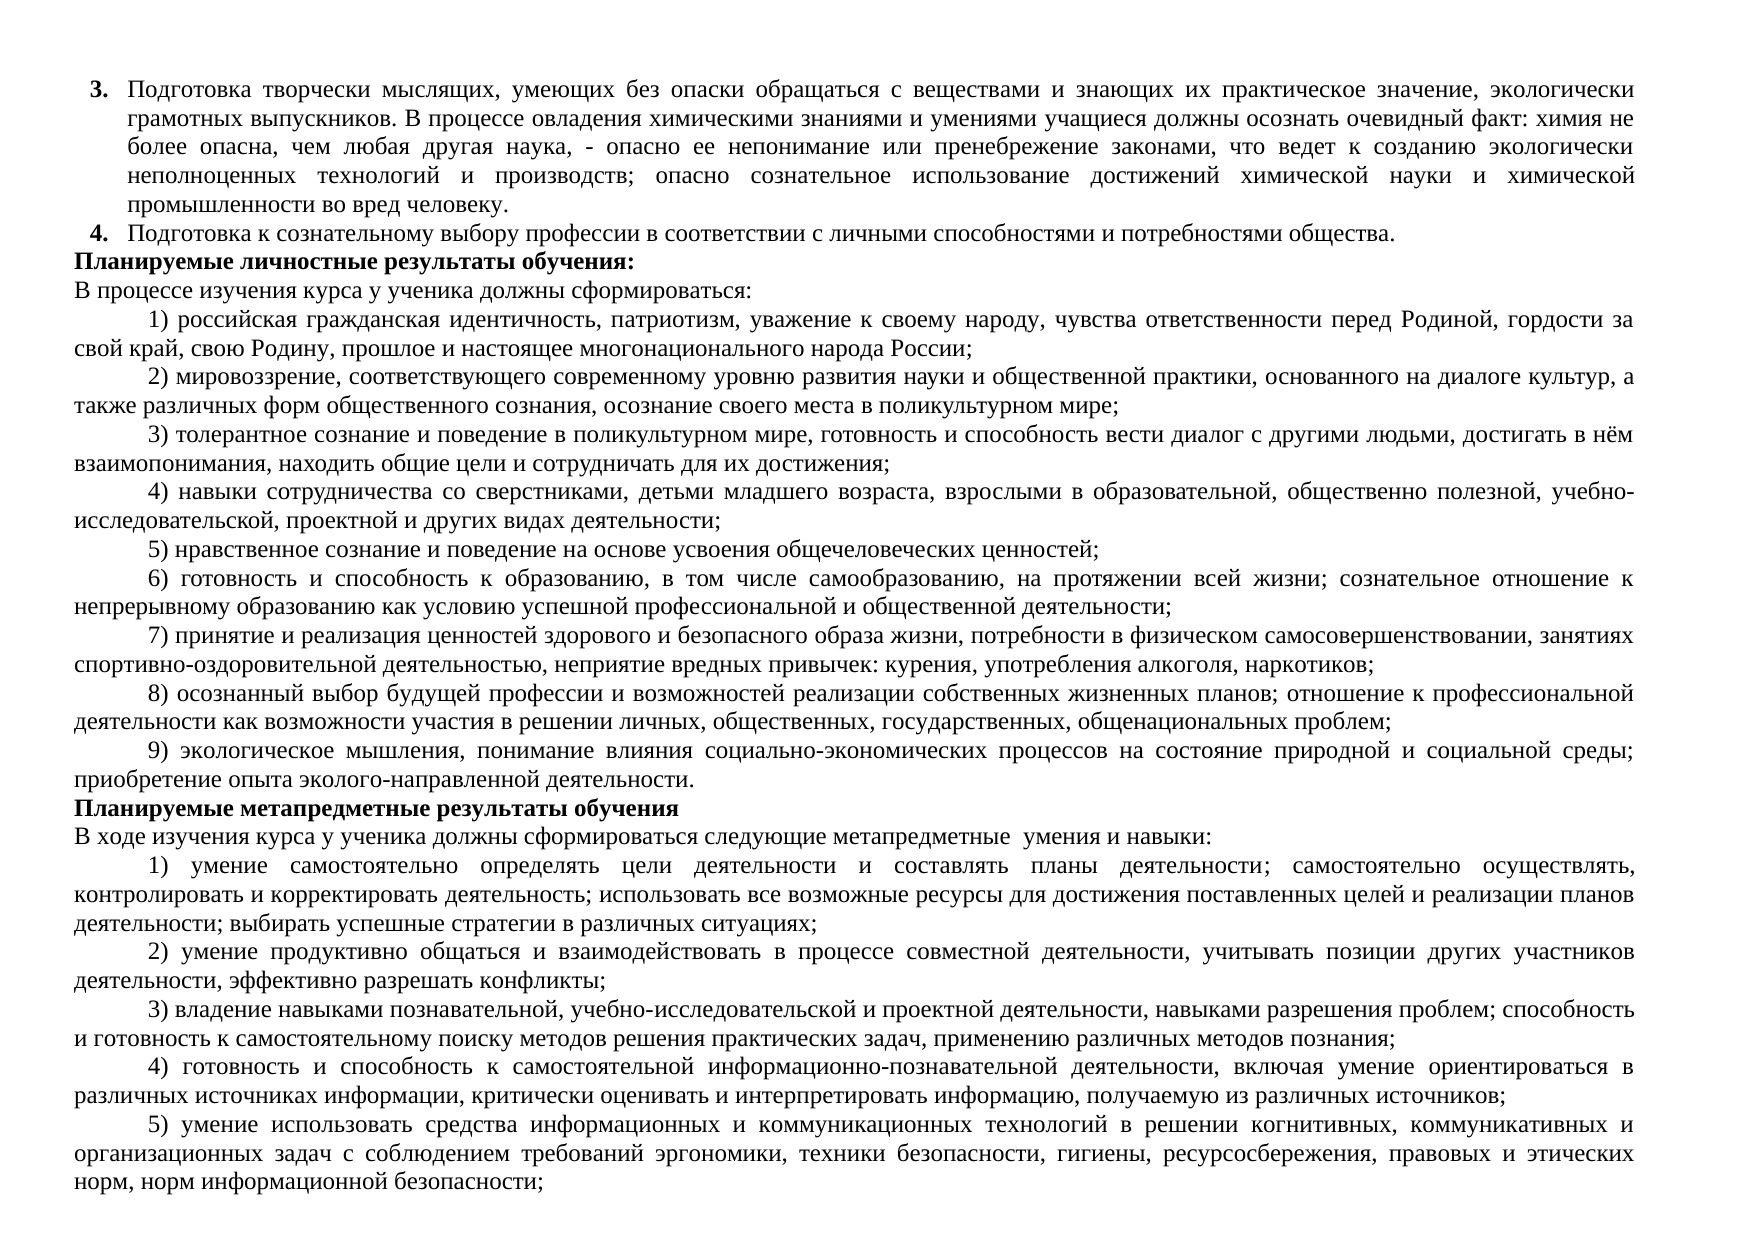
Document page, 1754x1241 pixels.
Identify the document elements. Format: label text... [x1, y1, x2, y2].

list Подготовка к сознательному выбору профессии в соответствии с личными способностями и потребностями общества. [89, 218, 1636, 246]
text 9) экологическое мышления, понимание влияния социально-экономических процессов на состояние природной и социальной среды; приобретение опыта эколого-направленной деятельности. [74, 735, 1636, 793]
text 2) мировоззрение, соответствующего современному уровню развития науки и общественной практики, основанного на диалоге культур, а также различных форм общественного сознания, осознание своего места в поликультурном мире; [74, 361, 1636, 419]
text В процессе изучения курса у ученика должны сформироваться: [74, 275, 1636, 304]
text 1) умение самостоятельно определять цели деятельности и составлять планы деятельности; самостоятельно осуществлять, контролировать и корректировать деятельность; использовать все возможные ресурсы для достижения поставленных целей и реализации планов деятельности; выбирать успешные стратегии в различных ситуациях; [74, 850, 1636, 936]
text Планируемые личностные результаты обучения: [74, 246, 1636, 275]
text 7) принятие и реализация ценностей здорового и безопасного образа жизни, потребности в физическом самосовершенствовании, занятиях спортивно-оздоровительной деятельностью, неприятие вредных привычек: курения, употребления алкоголя, наркотиков; [74, 620, 1636, 678]
text 3) толерантное сознание и поведение в поликультурном мире, готовность и способность вести диалог с другими людьми, достигать в нём взаимопонимания, находить общие цели и сотрудничать для их достижения; [74, 419, 1636, 476]
text 8) осознанный выбор будущей профессии и возможностей реализации собственных жизненных планов; отношение к профессиональной деятельности как возможности участия в решении личных, общественных, государственных, общенациональных проблем; [74, 678, 1636, 735]
text 4) готовность и способность к самостоятельной информационно-познавательной деятельности, включая умение ориентироваться в различных источниках информации, критически оценивать и интерпретировать информацию, получаемую из различных источников; [74, 1051, 1636, 1109]
text 1) российская гражданская идентичность, патриотизм, уважение к своему народу, чувства ответственности перед Родиной, гордости за свой край, свою Родину, прошлое и настоящее многонационального народа России; [74, 304, 1636, 361]
text 5) умение использовать средства информационных и коммуникационных технологий в решении когнитивных, коммуникативных и организационных задач с соблюдением требований эргономики, техники безопасности, гигиены, ресурсосбережения, правовых и этических норм, норм информационной безопасности; [74, 1109, 1636, 1195]
text 4) навыки сотрудничества со сверстниками, детьми младшего возраста, взрослыми в образовательной, общественно полезной, учебно-исследовательской, проектной и других видах деятельности; [74, 476, 1636, 534]
text Планируемые метапредметные результаты обучения [74, 793, 1636, 821]
text 3) владение навыками познавательной, учебно-исследовательской и проектной деятельности, навыками разрешения проблем; способность и готовность к самостоятельному поиску методов решения практических задач, применению различных методов познания; [74, 994, 1636, 1051]
list Подготовка творчески мыслящих, умеющих без опаски обращаться с веществами и знающих их практическое значение, экологически грамотных выпускников. В процессе овладения химическими знаниями и умениями учащиеся должны осознать очевидный факт: химия не более опасна, чем любая другая наука, - опасно ее непонимание или пренебрежение законами, что ведет к созданию экологически неполноценных технологий и производств; опасно сознательное использование достижений химической науки и химической промышленности во вред человеку. [89, 74, 1636, 218]
text 2) умение продуктивно общаться и взаимодействовать в процессе совместной деятельности, учитывать позиции других участников деятельности, эффективно разрешать конфликты; [74, 936, 1636, 994]
text В ходе изучения курса у ученика должны сформироваться следующие метапредметные умения и навыки: [74, 821, 1636, 850]
text 6) готовность и способность к образованию, в том числе самообразованию, на протяжении всей жизни; сознательное отношение к непрерывному образованию как условию успешной профессиональной и общественной деятельности; [74, 563, 1636, 620]
text 5) нравственное сознание и поведение на основе усвоения общечеловеческих ценностей; [74, 534, 1636, 563]
